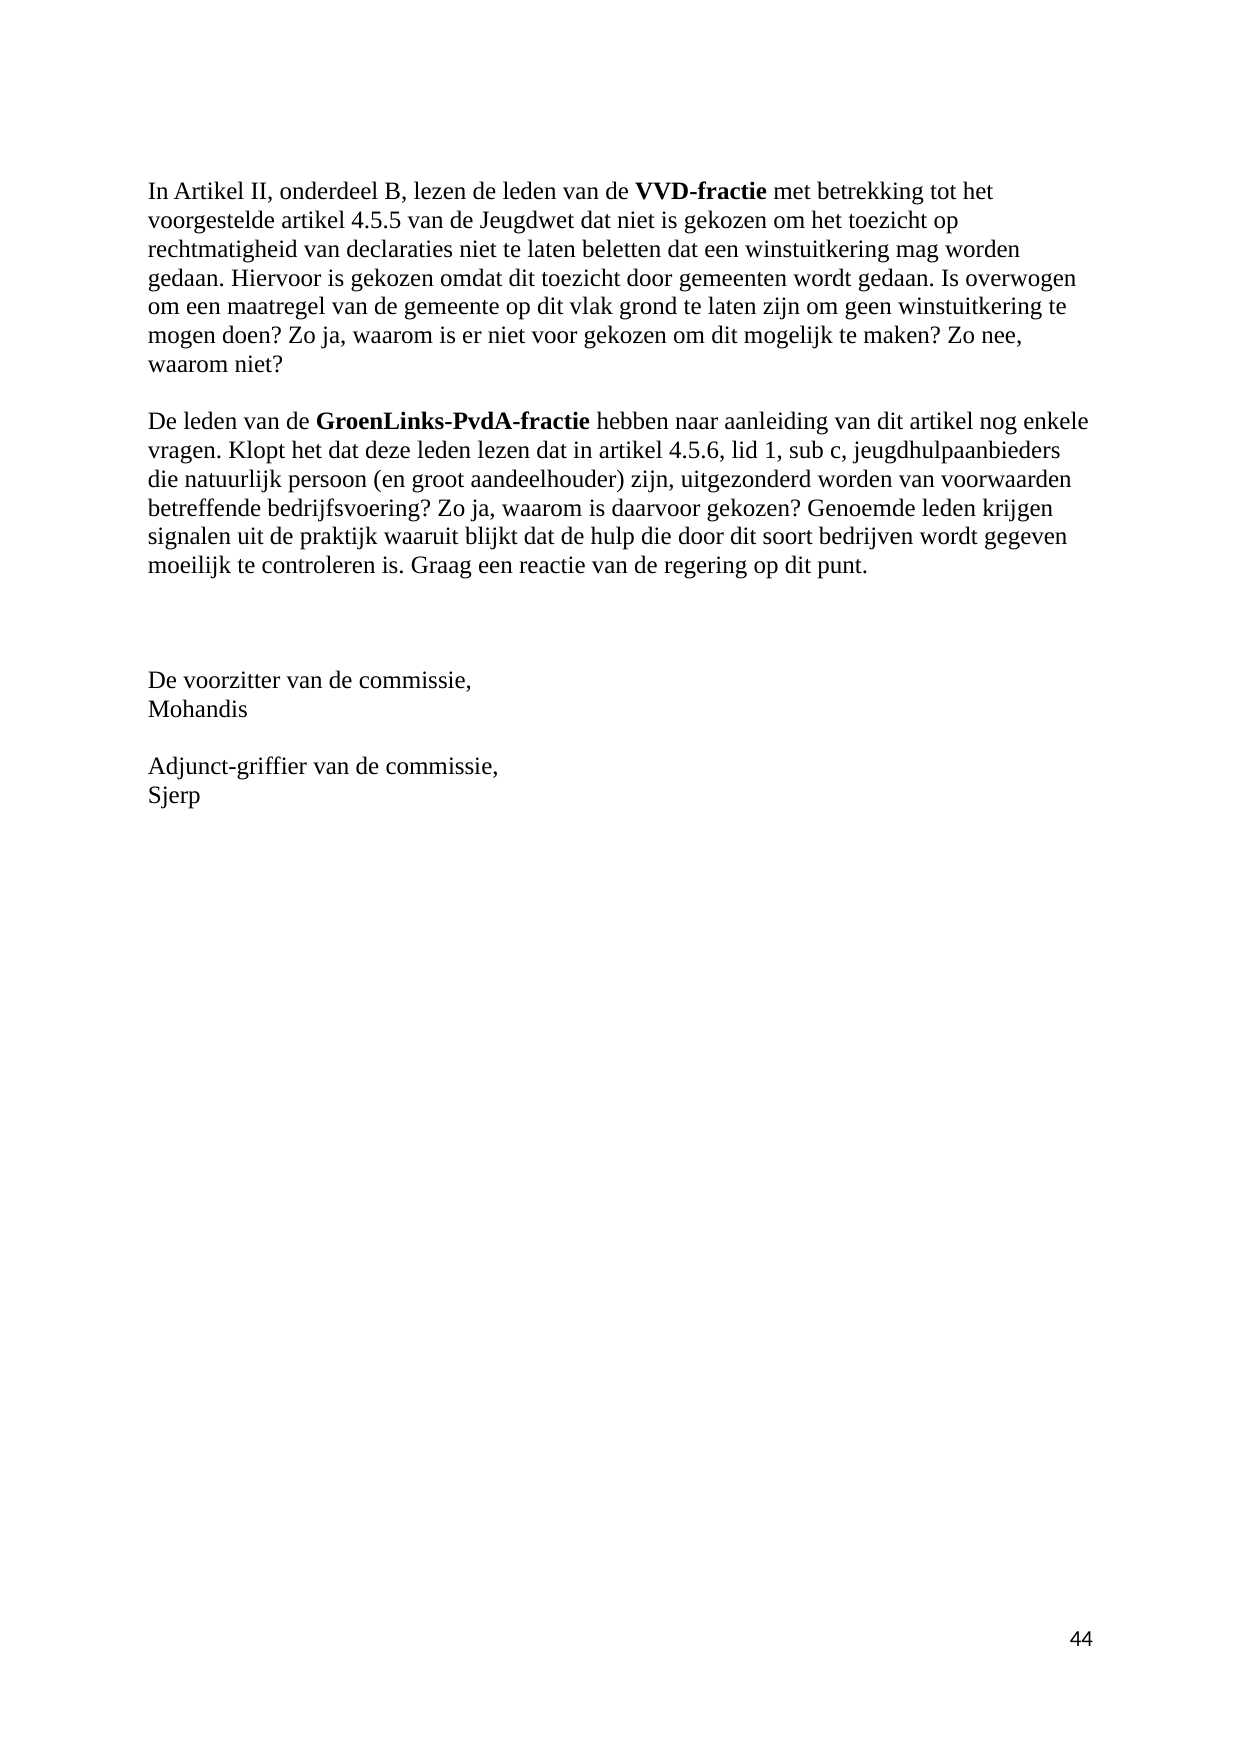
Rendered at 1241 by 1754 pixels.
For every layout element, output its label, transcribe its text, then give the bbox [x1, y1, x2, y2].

text Adjunct-griffier van de commissie, [148, 751, 1093, 780]
text De leden van de GroenLinks-PvdA-fractie hebben naar aanleiding van dit artikel nog enkele vragen. Klopt het dat deze leden lezen dat in artikel 4.5.6, lid 1, sub c, jeugdhulpaanbieders die natuurlijk persoon (en groot aandeelhouder) zijn, uitgezonderd worden van voorwaarden betreffende bedrijfsvoering? Zo ja, waarom is daarvoor gekozen? Genoemde leden krijgen signalen uit de praktijk waaruit blijkt dat de hulp die door dit soort bedrijven wordt gegeven moeilijk te controleren is. Graag een reactie van de regering op dit punt. [148, 406, 1093, 579]
text Sjerp [148, 780, 1093, 809]
text De voorzitter van de commissie, [148, 665, 1093, 694]
text In Artikel II, onderdeel B, lezen de leden van de VVD-fractie met betrekking tot het voorgestelde artikel 4.5.5 van de Jeugdwet dat niet is gekozen om het toezicht op rechtmatigheid van declaraties niet te laten beletten dat een winstuitkering mag worden gedaan. Hiervoor is gekozen omdat dit toezicht door gemeenten wordt gedaan. Is overwogen om een maatregel van de gemeente op dit vlak grond te laten zijn om geen winstuitkering te mogen doen? Zo ja, waarom is er niet voor gekozen om dit mogelijk te maken? Zo nee, waarom niet? [148, 176, 1093, 378]
text Mohandis [148, 694, 1093, 723]
